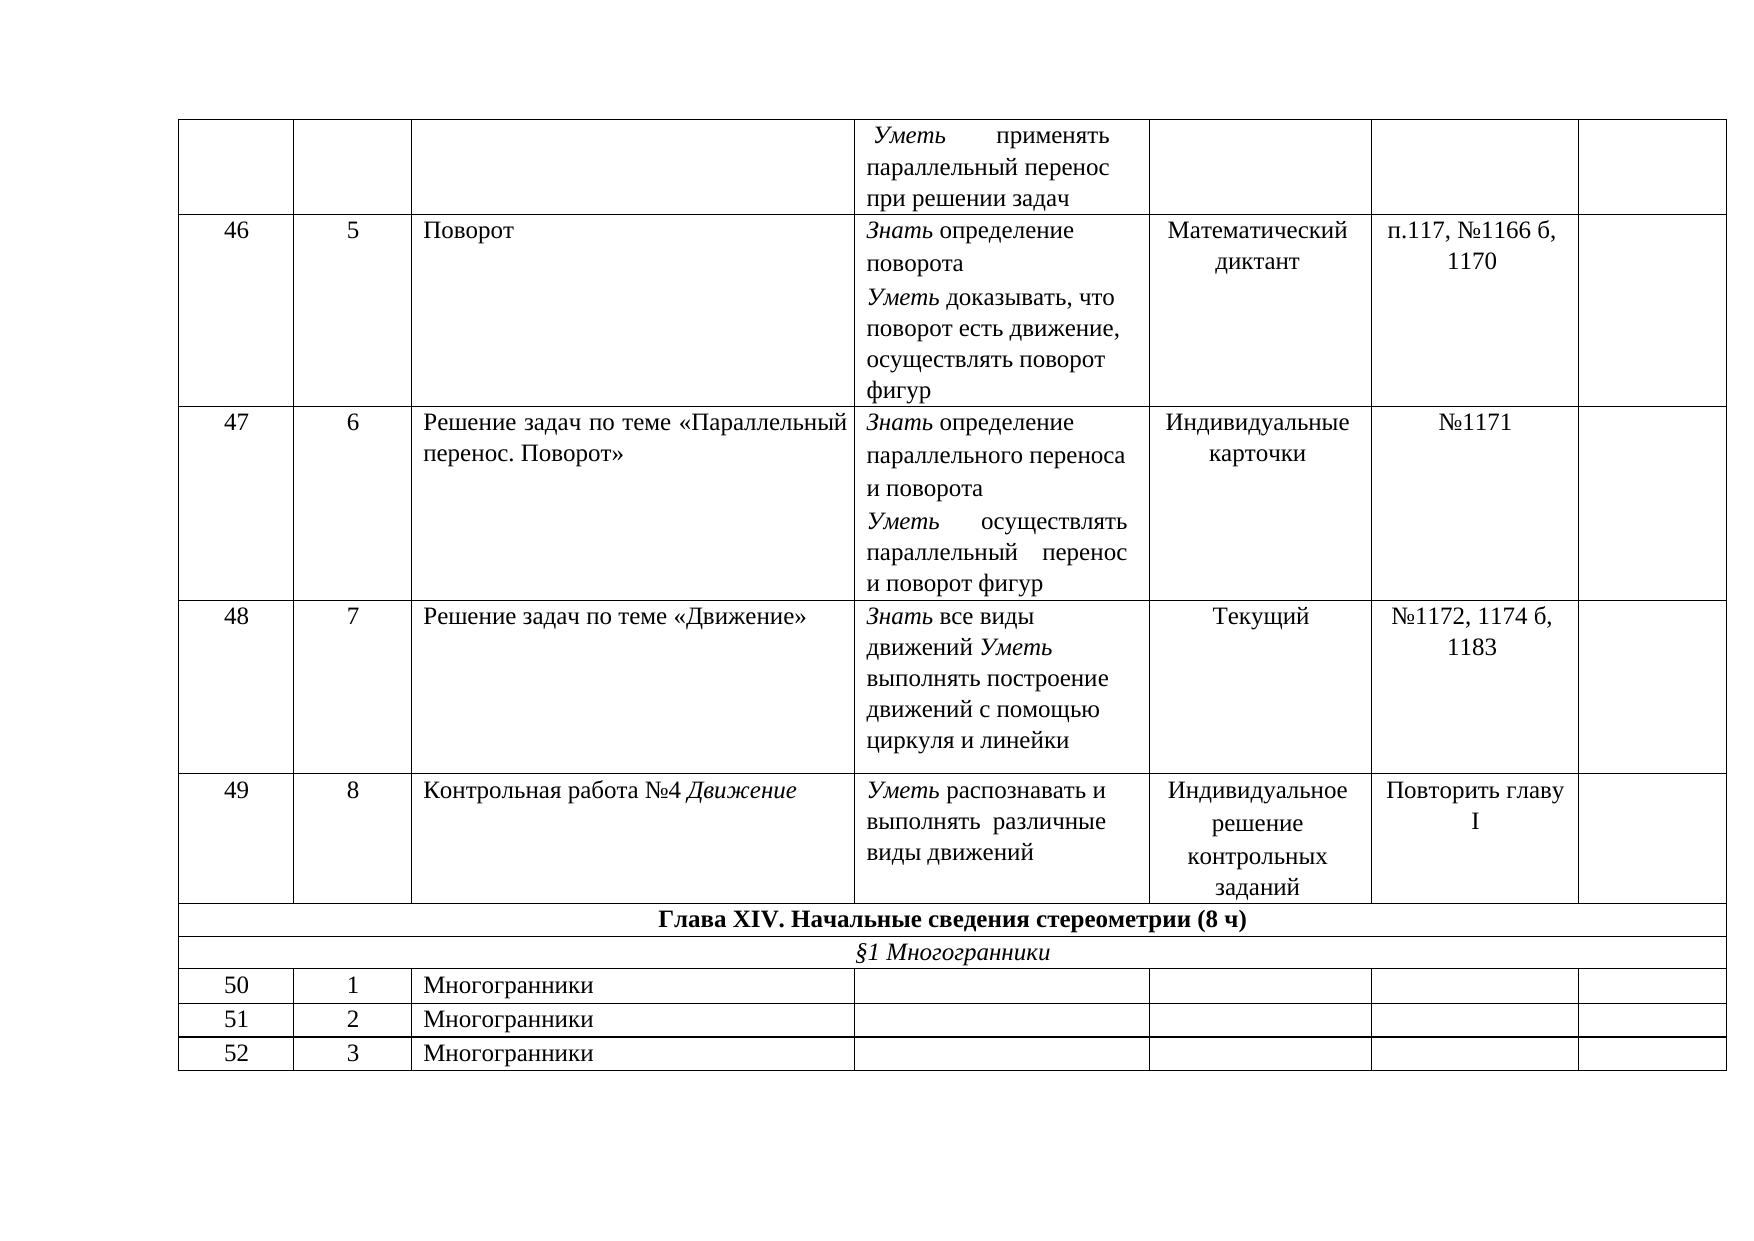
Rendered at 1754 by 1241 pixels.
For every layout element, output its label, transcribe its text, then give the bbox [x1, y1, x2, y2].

table_cell 2 [294, 1004, 411, 1036]
table_cell Текущий [1150, 601, 1371, 773]
table_cell [1372, 1038, 1578, 1070]
table_cell Знать все виды движений Уметь выполнять построение движений с помощью циркуля и линейки [855, 601, 1149, 773]
table_cell [1579, 969, 1726, 1002]
table_cell [1579, 407, 1726, 599]
table_cell 49 [179, 774, 293, 903]
table_cell 52 [179, 1038, 293, 1070]
table_cell №1171 [1372, 407, 1578, 599]
table_cell Решение задач по теме «Параллельный перенос. Поворот» [412, 407, 854, 599]
table_cell Поворот [412, 215, 854, 406]
table_cell п.117, №1166 б, 1170 [1372, 215, 1578, 406]
table_cell 51 [179, 1004, 293, 1036]
table_cell Глава XIV. Начальные сведения стереометрии (8 ч) [179, 904, 1726, 936]
table_cell 7 [294, 601, 411, 773]
table_cell Знать определение поворота Уметь доказывать, что поворот есть движение, осуществлять поворот фигур [855, 215, 1149, 406]
table_cell [1150, 1038, 1371, 1070]
table_cell 6 [294, 407, 411, 599]
table_cell Индивидуальные карточки [1150, 407, 1371, 599]
table_header [1150, 120, 1371, 214]
table_header Уметь применять параллельный перенос при решении задач [855, 120, 1149, 214]
table_header [412, 120, 854, 214]
table_cell [1150, 969, 1371, 1002]
table_cell [1579, 601, 1726, 773]
table_cell 8 [294, 774, 411, 903]
table_cell [1579, 774, 1726, 903]
table_cell Многогранники [412, 1038, 854, 1070]
table_cell [855, 1038, 1149, 1070]
table_cell §1 Многогранники [179, 937, 1726, 968]
table_cell Индивидуальное решение контрольных заданий [1150, 774, 1371, 903]
table_cell 47 [179, 407, 293, 599]
table_cell Контрольная работа №4 Движение [412, 774, 854, 903]
table_header [1579, 120, 1726, 214]
table_cell [1579, 215, 1726, 406]
table_cell 46 [179, 215, 293, 406]
table_cell [855, 969, 1149, 1002]
table_cell Уметь распознавать и выполнять различные виды движений [855, 774, 1149, 903]
table_cell [855, 1004, 1149, 1036]
table_cell 1 [294, 969, 411, 1002]
table_cell №1172, 1174 б, 1183 [1372, 601, 1578, 773]
table_cell Знать определение параллельного переноса и поворота Уметь осуществлять параллельный перенос и поворот фигур [855, 407, 1149, 599]
table_cell Математический диктант [1150, 215, 1371, 406]
table_cell 50 [179, 969, 293, 1002]
table_cell Повторить главу I [1372, 774, 1578, 903]
table_cell [1579, 1038, 1726, 1070]
table_cell Многогранники [412, 1004, 854, 1036]
table_cell [1579, 1004, 1726, 1036]
table_cell [1372, 969, 1578, 1002]
table_cell 5 [294, 215, 411, 406]
table_header [179, 120, 293, 214]
table_cell Многогранники [412, 969, 854, 1002]
table_header [294, 120, 411, 214]
table_cell 3 [294, 1038, 411, 1070]
table_cell [1372, 1004, 1578, 1036]
table_cell Решение задач по теме «Движение» [412, 601, 854, 773]
table_cell [1150, 1004, 1371, 1036]
table_cell 48 [179, 601, 293, 773]
table_header [1372, 120, 1578, 214]
